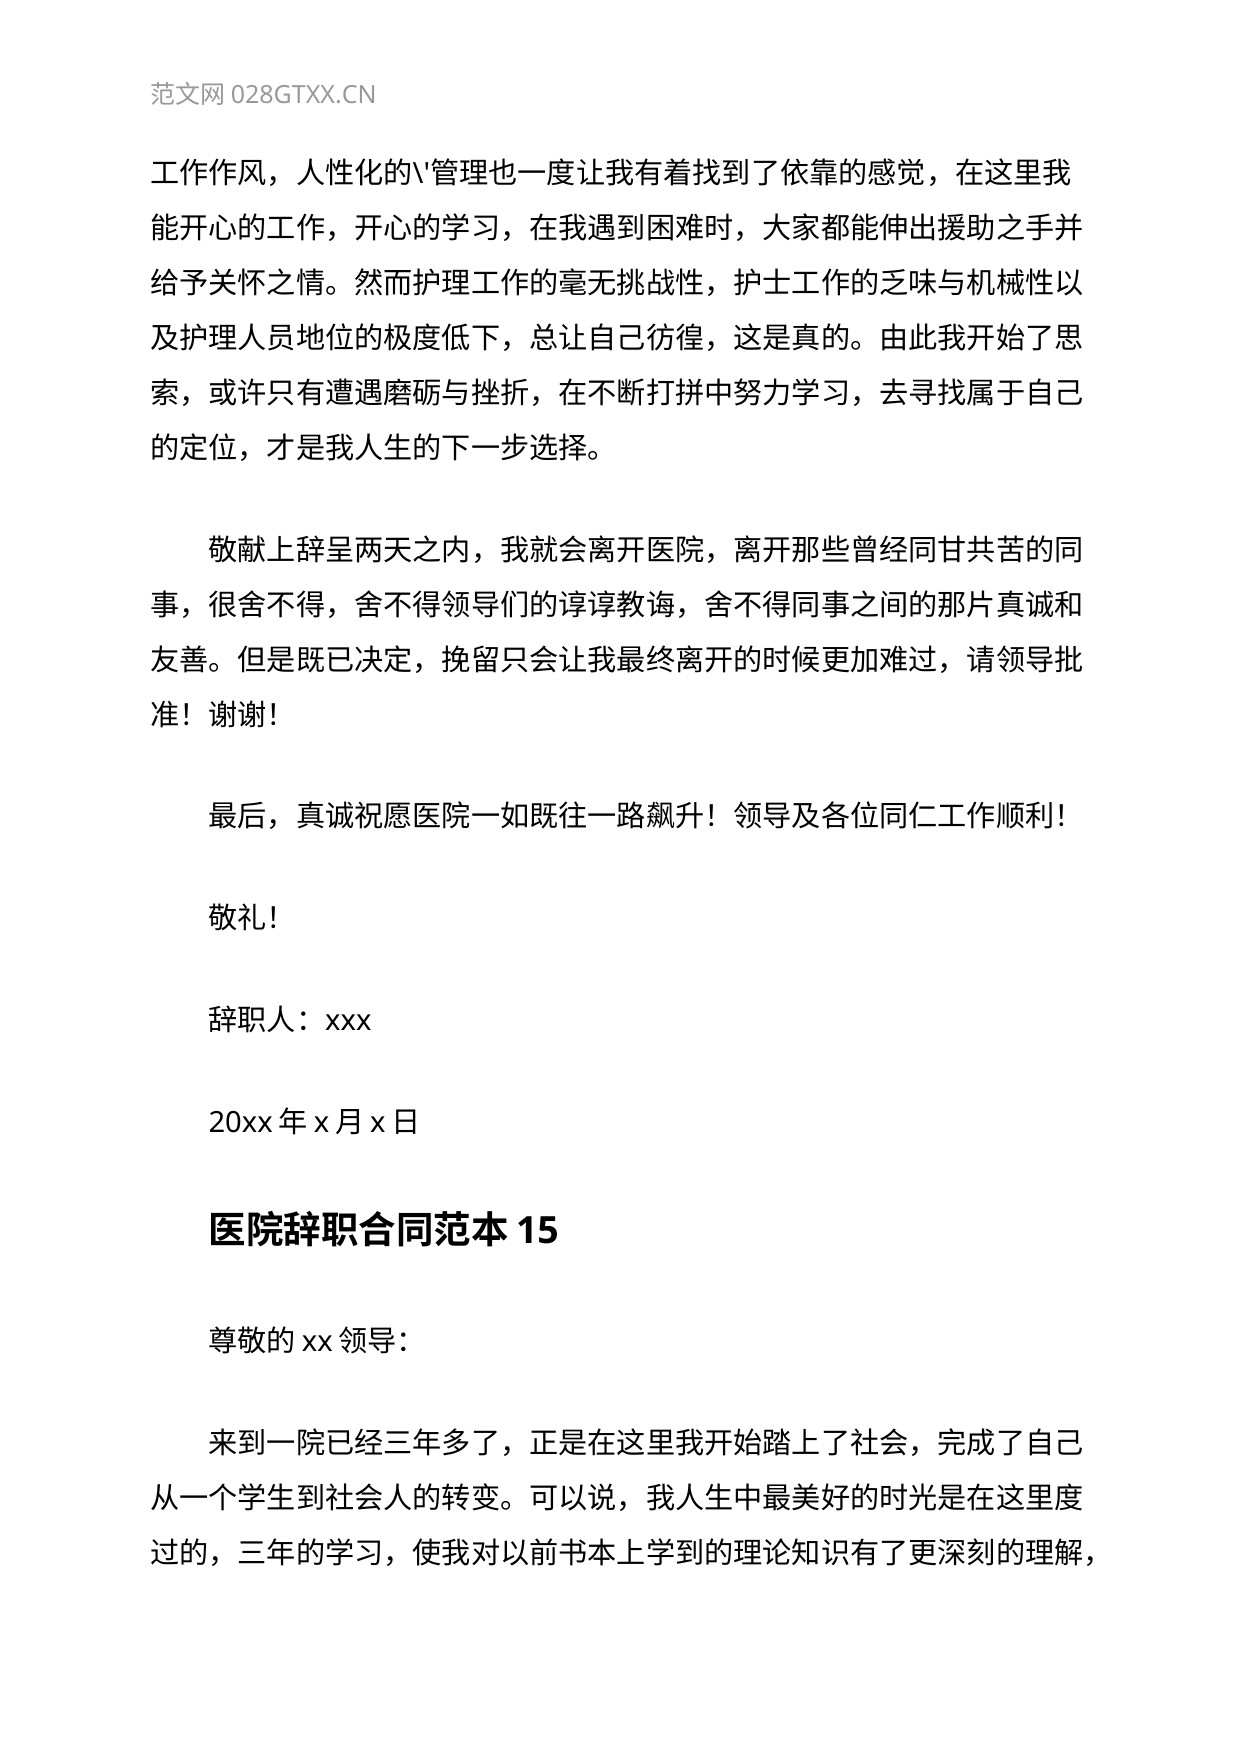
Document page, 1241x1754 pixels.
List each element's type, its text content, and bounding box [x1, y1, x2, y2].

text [150, 150, 1090, 467]
text 敬礼！ [150, 894, 1090, 937]
text 敬献上辞呈两天之内，我就会离开医院，离开那些曾经同甘共苦的同事，很舍不得，舍不得领导们的谆谆教诲，舍不得同事之间的那片真诚和友善。但是既已决定，挽留只会让我最终离开的时候更加难过，请领导批准！谢谢！ [150, 526, 1090, 733]
text 辞职人：xxx [150, 996, 1090, 1039]
text 尊敬的xx领导： [150, 1318, 1090, 1360]
text 20xx年x月x日 [150, 1098, 1090, 1141]
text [150, 1420, 1090, 1572]
text 最后，真诚祝愿医院一如既往一路飙升！领导及各位同仁工作顺利！ [150, 793, 1090, 835]
text 医院辞职合同范本15 [150, 1200, 1090, 1255]
